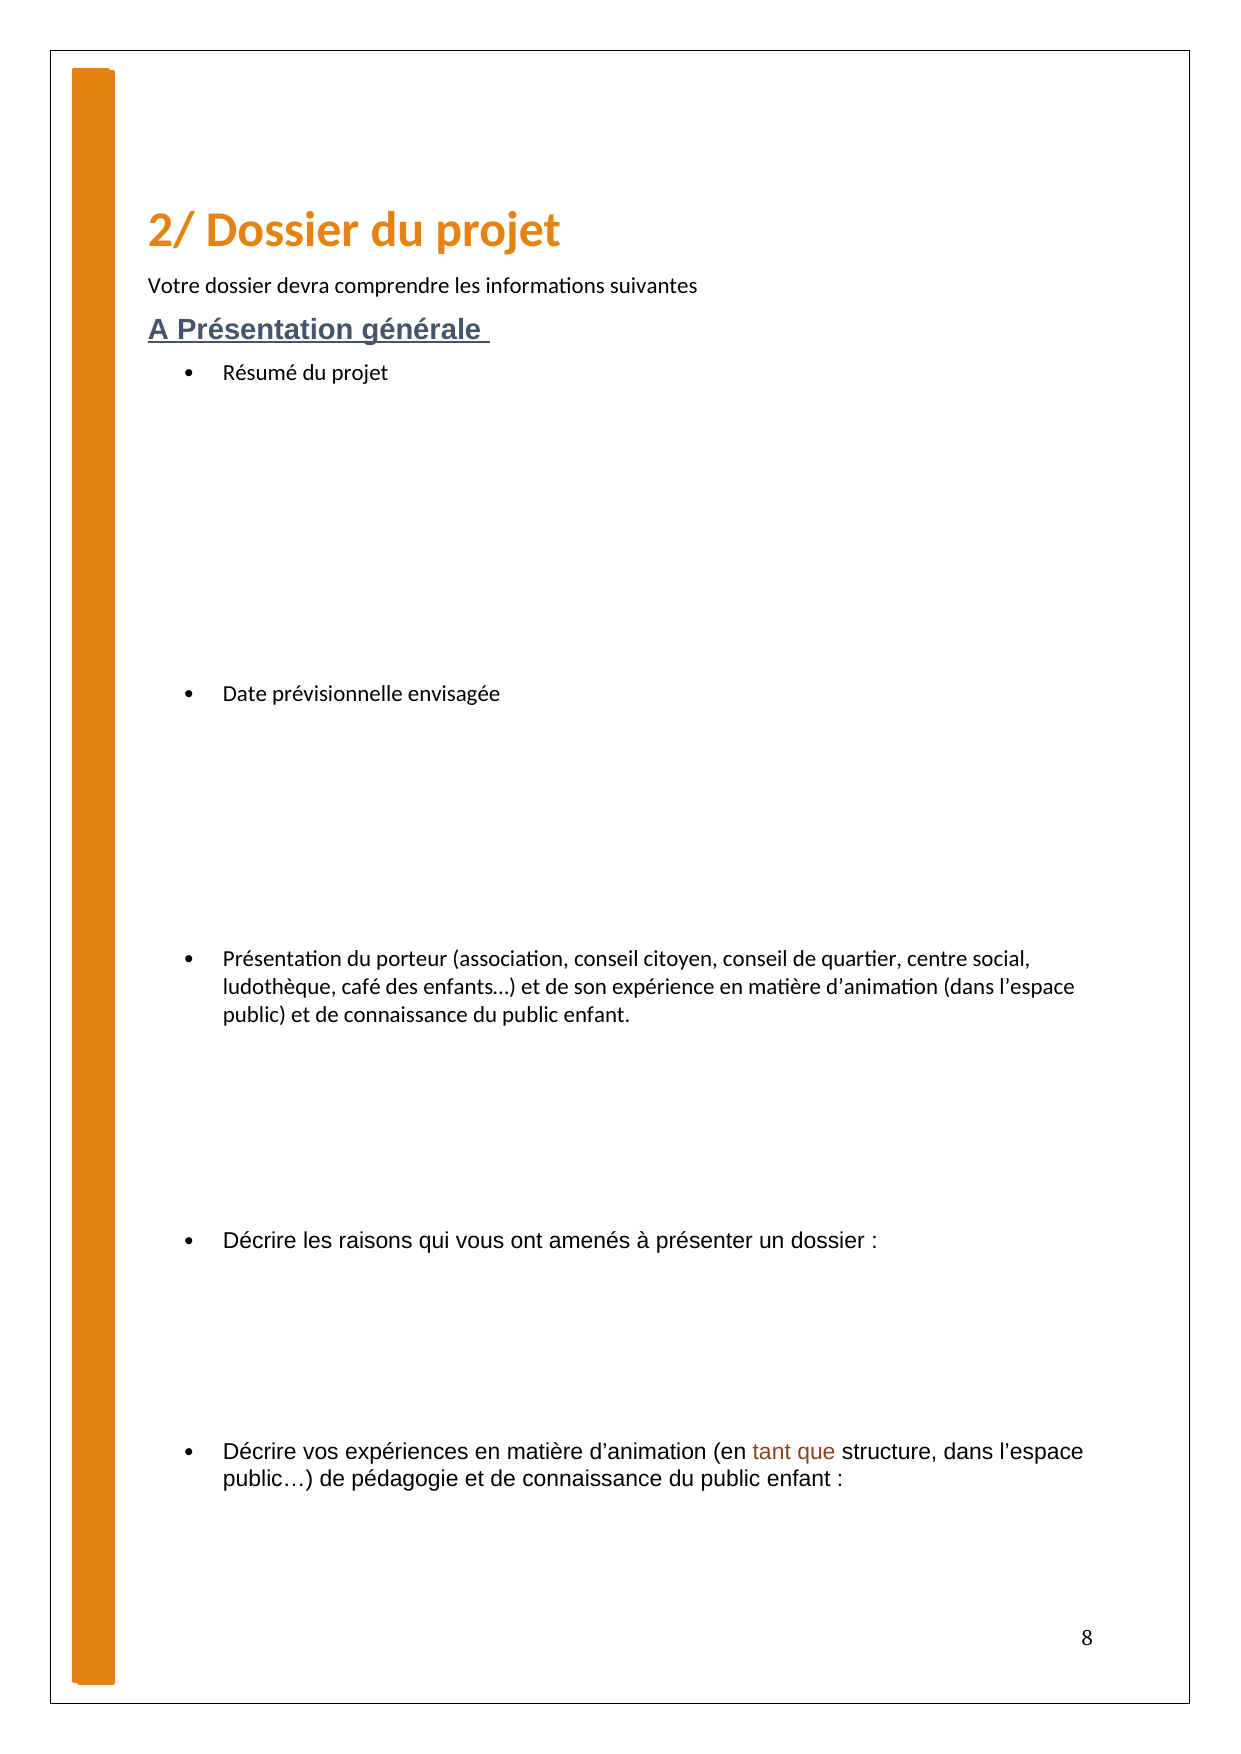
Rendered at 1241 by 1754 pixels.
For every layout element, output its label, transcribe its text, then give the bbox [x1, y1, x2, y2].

text A Présentation générale [148, 312, 1093, 345]
text 2/ Dossier du projet [148, 198, 1093, 259]
list Date prévisionnelle envisagée [185, 679, 1093, 707]
text Votre dossier devra comprendre les informations suivantes [148, 271, 1093, 299]
list Résumé du projet [185, 358, 1093, 666]
list Décrire les raisons qui vous ont amenés à présenter un dossier : [185, 1227, 1093, 1253]
list Présentation du porteur (association, conseil citoyen, conseil de quartier, centre social, ludothèque, café des enfants…) et de son expérience en matière d’animation (dans l’espace public) et de connaissance du public enfant. [185, 944, 1093, 1028]
list Décrire vos expériences en matière d’animation (en tant que structure, dans l’espace public…) de pédagogie et de connaissance du public enfant : [185, 1438, 1093, 1491]
